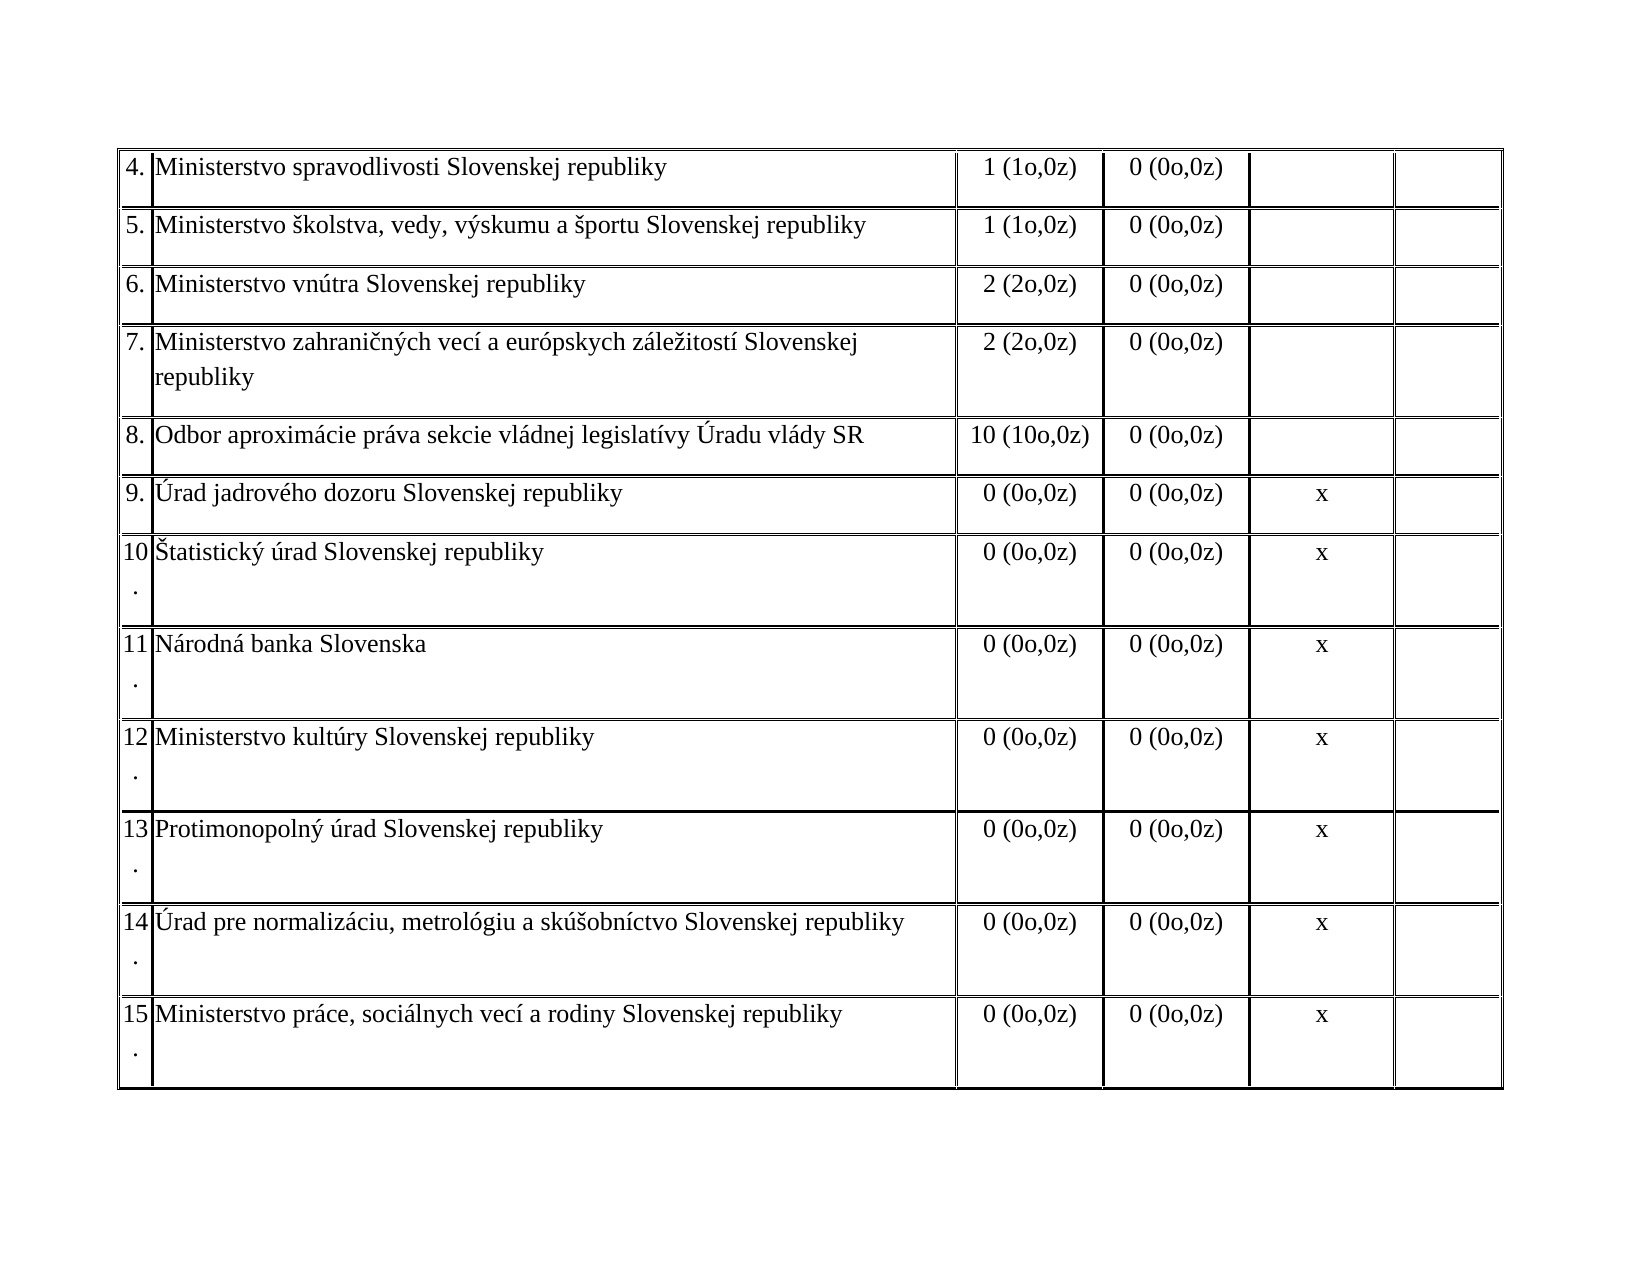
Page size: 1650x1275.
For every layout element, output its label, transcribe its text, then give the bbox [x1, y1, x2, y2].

table_cell [1395, 151, 1501, 206]
table_cell 10 (10o,0z) [958, 419, 1102, 474]
table_cell [1396, 323, 1501, 416]
table_cell Ministerstvo práce, sociálnych vecí a rodiny Slovenskej republiky [152, 998, 957, 1087]
table_cell x [1249, 998, 1394, 1087]
table_cell [1251, 327, 1393, 416]
table_cell [1396, 810, 1501, 902]
table_cell [1395, 265, 1502, 323]
table_cell 2 (2o,0z) [958, 268, 1102, 323]
table_cell x [1251, 478, 1393, 533]
table_cell 10. [118, 533, 152, 625]
table_cell 8. [118, 416, 152, 474]
table_cell x [1251, 629, 1393, 717]
table_cell 0 (0o,0z) [1105, 906, 1248, 995]
table_cell [1395, 995, 1502, 1087]
table_cell 13. [120, 810, 151, 902]
table_cell 0 (0o,0z) [1105, 268, 1248, 323]
table_cell 0 (0o,0z) [1105, 210, 1248, 265]
table_cell Štatistický úrad Slovenskej republiky [154, 536, 955, 625]
table_cell [1395, 416, 1502, 474]
table_cell 6. [118, 265, 152, 323]
table_cell 0 (0o,0z) [958, 629, 1102, 717]
table_cell 11. [120, 625, 151, 717]
table_cell [1396, 474, 1501, 533]
table_cell 0 (0o,0z) [1105, 629, 1248, 717]
table_cell [1249, 151, 1394, 206]
table_cell 0 (0o,0z) [1105, 536, 1248, 625]
table_cell x [1251, 906, 1393, 995]
table_cell 15. [118, 995, 152, 1087]
table_cell Národná banka Slovenska [154, 629, 955, 717]
table_cell Ministerstvo vnútra Slovenskej republiky [154, 268, 955, 323]
table_cell 0 (0o,0z) [958, 906, 1102, 995]
table_cell [1396, 206, 1501, 265]
table_cell 14. [120, 902, 151, 995]
table_cell x [1251, 813, 1393, 902]
table_cell 7. [120, 323, 151, 416]
table_cell 0 (0o,0z) [1103, 151, 1249, 206]
table_cell 4. [120, 151, 152, 206]
table_cell Odbor aproximácie práva sekcie vládnej legislatívy Úradu vlády SR [154, 419, 955, 474]
table_cell 0 (0o,0z) [958, 536, 1102, 625]
table_cell 0 (0o,0z) [958, 478, 1102, 533]
table_cell 0 (0o,0z) [957, 998, 1103, 1087]
table_cell Ministerstvo spravodlivosti Slovenskej republiky [152, 151, 957, 206]
table_cell Úrad jadrového dozoru Slovenskej republiky [154, 478, 955, 533]
table_cell Ministerstvo školstva, vedy, výskumu a športu Slovenskej republiky [154, 210, 955, 265]
table_cell 1 (1o,0z) [958, 210, 1102, 265]
table_cell 0 (0o,0z) [958, 721, 1102, 810]
table_cell 0 (0o,0z) [1103, 998, 1249, 1087]
table_cell 2 (2o,0z) [958, 327, 1102, 416]
table_cell 12. [120, 717, 151, 810]
table_cell [1251, 268, 1393, 323]
table_cell x [1251, 536, 1393, 625]
table_cell Úrad pre normalizáciu, metrológiu a skúšobníctvo Slovenskej republiky [154, 906, 955, 995]
table_cell 0 (0o,0z) [1105, 813, 1248, 902]
table_cell 0 (0o,0z) [1105, 327, 1248, 416]
table_cell 0 (0o,0z) [958, 813, 1102, 902]
table_cell Protimonopolný úrad Slovenskej republiky [154, 813, 955, 902]
table_cell 1 (1o,0z) [957, 149, 1103, 206]
table_cell [1251, 210, 1393, 265]
table_cell 9. [120, 474, 151, 533]
table_cell Ministerstvo kultúry Slovenskej republiky [154, 721, 955, 810]
table_cell [1395, 533, 1502, 625]
table_cell [1396, 625, 1501, 717]
table_cell 0 (0o,0z) [1105, 721, 1248, 810]
table_cell [1396, 717, 1501, 810]
table_cell [1396, 902, 1501, 995]
table_cell [1251, 419, 1393, 474]
table_cell 0 (0o,0z) [1105, 419, 1248, 474]
table_cell 0 (0o,0z) [1105, 478, 1248, 533]
table_cell x [1251, 721, 1393, 810]
table_cell 5. [120, 206, 151, 265]
table_cell Ministerstvo zahraničných vecí a európskych záležitostí Slovenskej republiky [154, 327, 955, 416]
